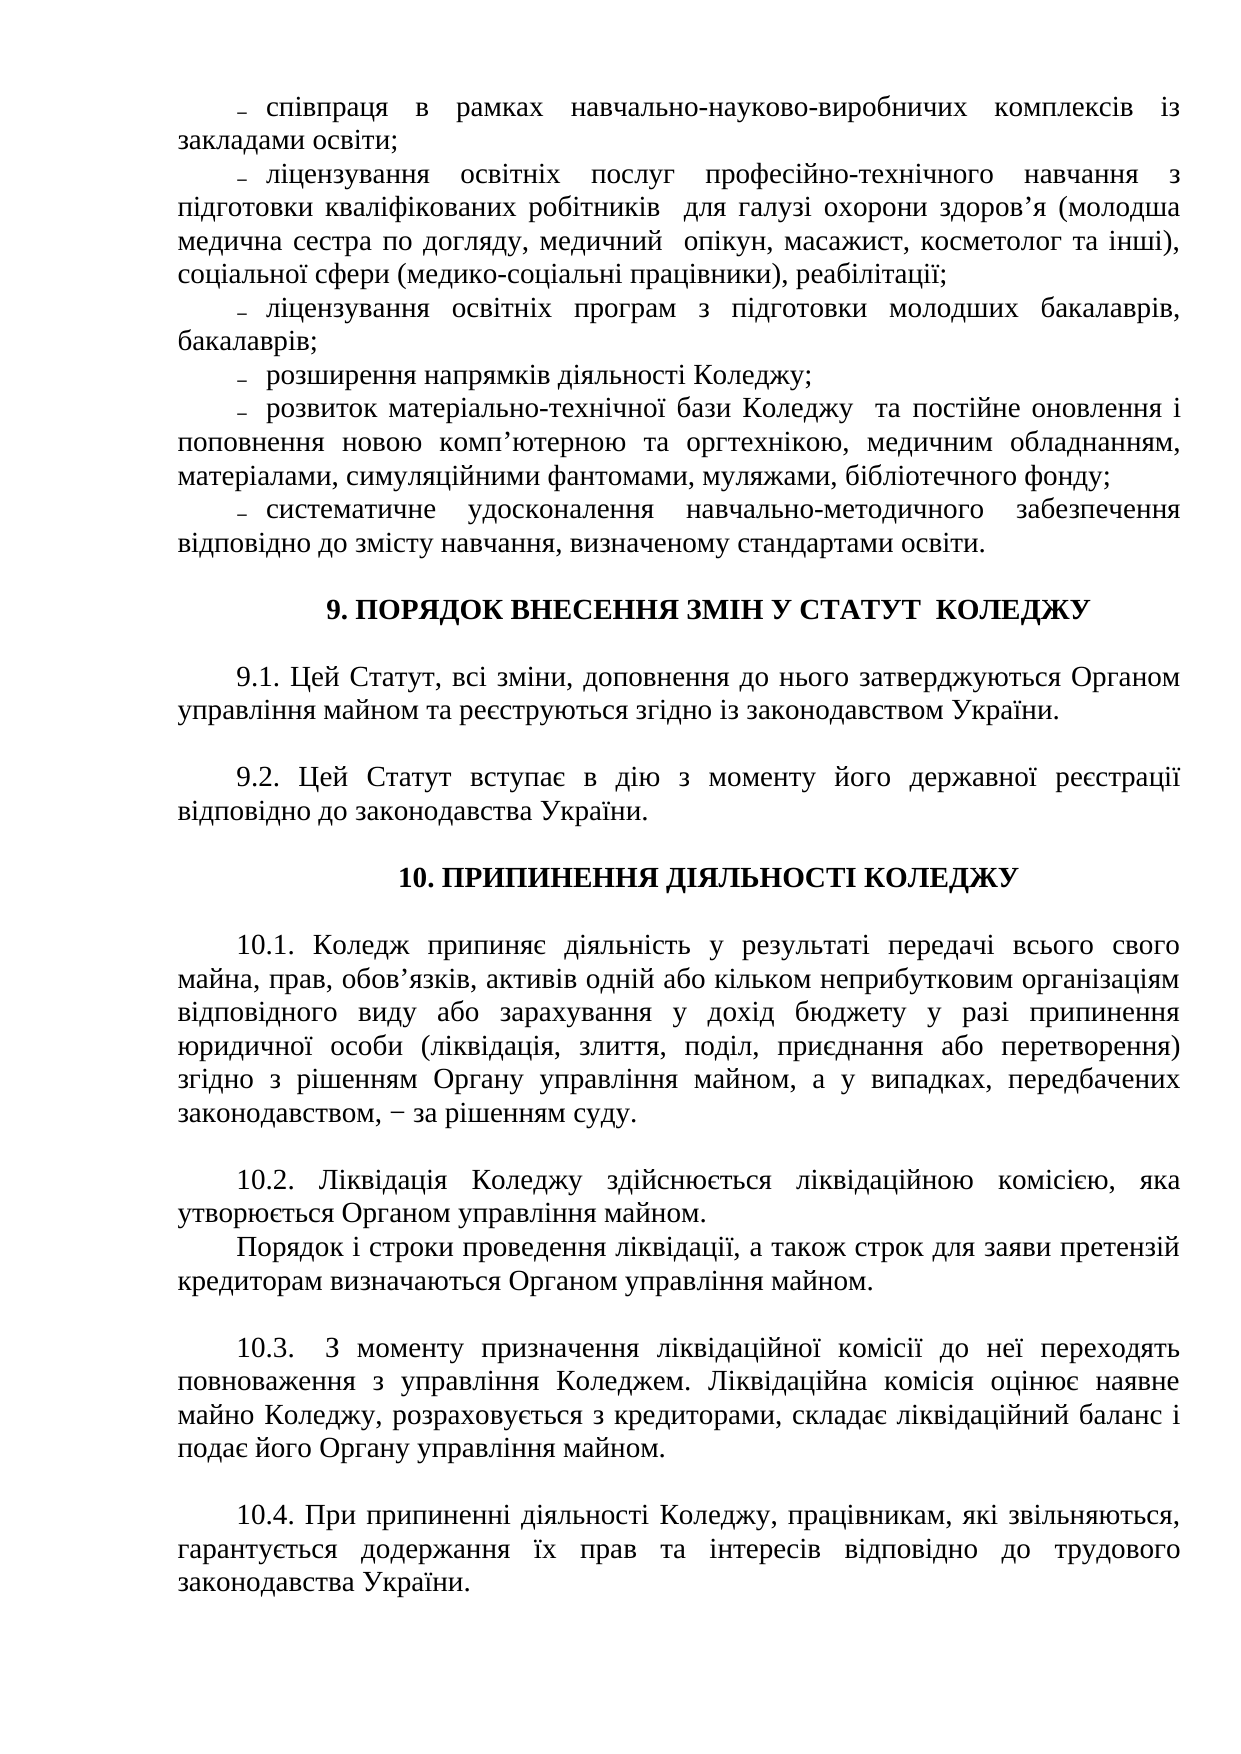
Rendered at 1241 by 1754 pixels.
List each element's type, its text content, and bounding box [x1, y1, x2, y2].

text Порядок і строки проведення ліквідації, а також строк для заяви претензій кредиторам визначаються Органом управління майном. [177, 1229, 1181, 1296]
text 9. ПОРЯДОК ВНЕСЕННЯ ЗМІН У СТАТУТ КОЛЕДЖУ [177, 592, 1181, 625]
text 10.3. З моменту призначення ліквідаційної комісії до неї переходять повноваження з управління Коледжем. Ліквідаційна комісія оцінює наявне майно Коледжу, розраховується з кредиторами, складає ліквідаційний баланс і подає його Органу управління майном. [177, 1330, 1181, 1464]
list систематичне удосконалення навчально-методичного забезпечення відповідно до змісту навчання, визначеному стандартами освіти. [177, 491, 1181, 558]
list ліцензування освітніх послуг професійно-технічного навчання з підготовки кваліфікованих робітників для галузі охорони здоров’я (молодша медична сестра по догляду, медичний опікун, масажист, косметолог та інші), соціальної сфери (медико-соціальні працівники), реабілітації; [177, 156, 1181, 290]
text 10. ПРИПИНЕННЯ ДІЯЛЬНОСТІ КОЛЕДЖУ [177, 860, 1181, 894]
list розвиток матеріально-технічної бази Коледжу та постійне оновлення і поповнення новою комп’ютерною та оргтехнікою, медичним обладнанням, матеріалами, симуляційними фантомами, муляжами, бібліотечного фонду; [177, 391, 1181, 491]
text 10.4. При припиненні діяльності Коледжу, працівникам, які звільняються, гарантується додержання їх прав та інтересів відповідно до трудового законодавства України. [177, 1497, 1181, 1598]
text 10.2. Ліквідація Коледжу здійснюється ліквідаційною комісією, яка утворюється Органом управління майном. [177, 1162, 1181, 1229]
list розширення напрямків діяльності Коледжу; [177, 357, 1181, 391]
list співпраця в рамках навчально-науково-виробничих комплексів із закладами освіти; [177, 89, 1181, 156]
text 10.1. Коледж припиняє діяльність у результаті передачі всього свого майна, прав, обов’язків, активів одній або кільком неприбутковим організаціям відповідного виду або зарахування у дохід бюджету у разі припинення юридичної особи (ліквідація, злиття, поділ, приєднання або перетворення) згідно з рішенням Органу управління майном, а у випадках, передбачених законодавством, − за рішенням суду. [177, 927, 1181, 1128]
list ліцензування освітніх програм з підготовки молодших бакалаврів, бакалаврів; [177, 290, 1181, 357]
text 9.1. Цей Статут, всі зміни, доповнення до нього затверджуються Органом управління майном та реєструються згідно із законодавством України. [177, 659, 1181, 726]
text 9.2. Цей Статут вступає в дію з моменту його державної реєстрації відповідно до законодавства України. [177, 759, 1181, 827]
